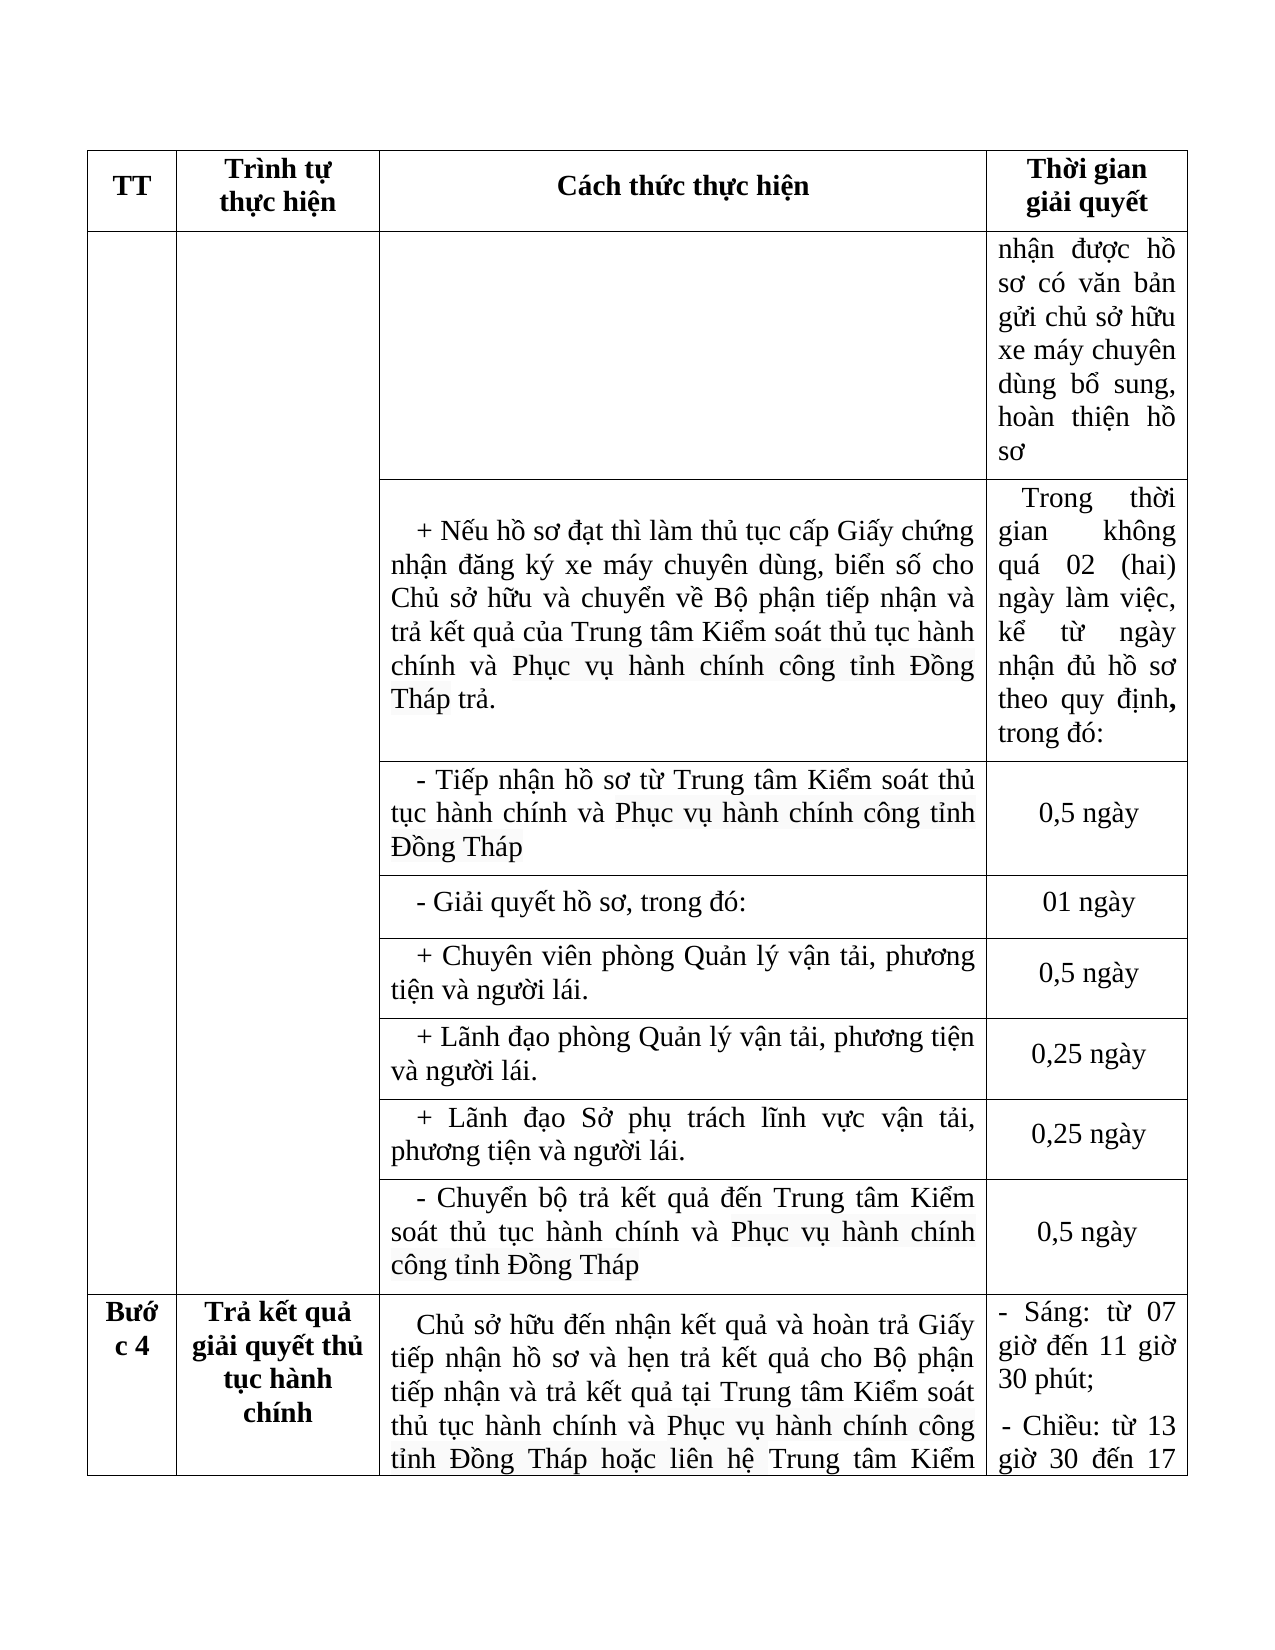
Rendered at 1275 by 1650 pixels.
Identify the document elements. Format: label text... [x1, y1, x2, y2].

table_cell - Chuyển bộ trả kết quả đến Trung tâm Kiểm soát thủ tục hành chính và Phục vụ hành chính công tỉnh Đồng Tháp [380, 1180, 986, 1293]
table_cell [177, 1295, 379, 1475]
table_cell + Chuyên viên phòng Quản lý vận tải, phương tiện và người lái. [380, 939, 986, 1018]
table_header Thời gian giải quyết [987, 151, 1187, 231]
table_header TT [88, 151, 176, 231]
table_cell Trong thời gian không quá 02 (hai) ngày làm việc, kể từ ngày nhận đủ hồ sơ theo quy định, trong đó: [987, 480, 1187, 761]
table_cell + Nếu hồ sơ đạt thì làm thủ tục cấp Giấy chứng nhận đăng ký xe máy chuyên dùng, biển số cho Chủ sở hữu và chuyển về Bộ phận tiếp nhận và trả kết quả của Trung tâm Kiểm soát thủ tục hành chính và Phục vụ hành chính công tỉnh Đồng Tháp trả. [380, 480, 986, 761]
table_header Trình tự thực hiện [177, 151, 379, 231]
table_cell 0,5 ngày [987, 762, 1187, 875]
table_cell - Giải quyết hồ sơ, trong đó: [380, 876, 986, 937]
table_cell - Tiếp nhận hồ sơ từ Trung tâm Kiểm soát thủ tục hành chính và Phục vụ hành chính công tỉnh Đồng Tháp [380, 762, 986, 875]
table_cell 0,25 ngày [987, 1100, 1187, 1179]
table_cell + Lãnh đạo Sở phụ trách lĩnh vực vận tải, phương tiện và người lái. [380, 1100, 986, 1179]
table_cell 0,5 ngày [987, 939, 1187, 1018]
table_cell Bước 4 [88, 1295, 176, 1475]
table_cell 0,5 ngày [987, 1180, 1187, 1293]
table_cell 0,25 ngày [987, 1019, 1187, 1099]
table_cell + Lãnh đạo phòng Quản lý vận tải, phương tiện và người lái. [380, 1019, 986, 1099]
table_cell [987, 1295, 1187, 1475]
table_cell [987, 232, 1187, 479]
table_cell 01 ngày [987, 876, 1187, 937]
table_header Cách thức thực hiện [380, 151, 986, 231]
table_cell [380, 232, 986, 479]
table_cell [380, 1295, 986, 1475]
